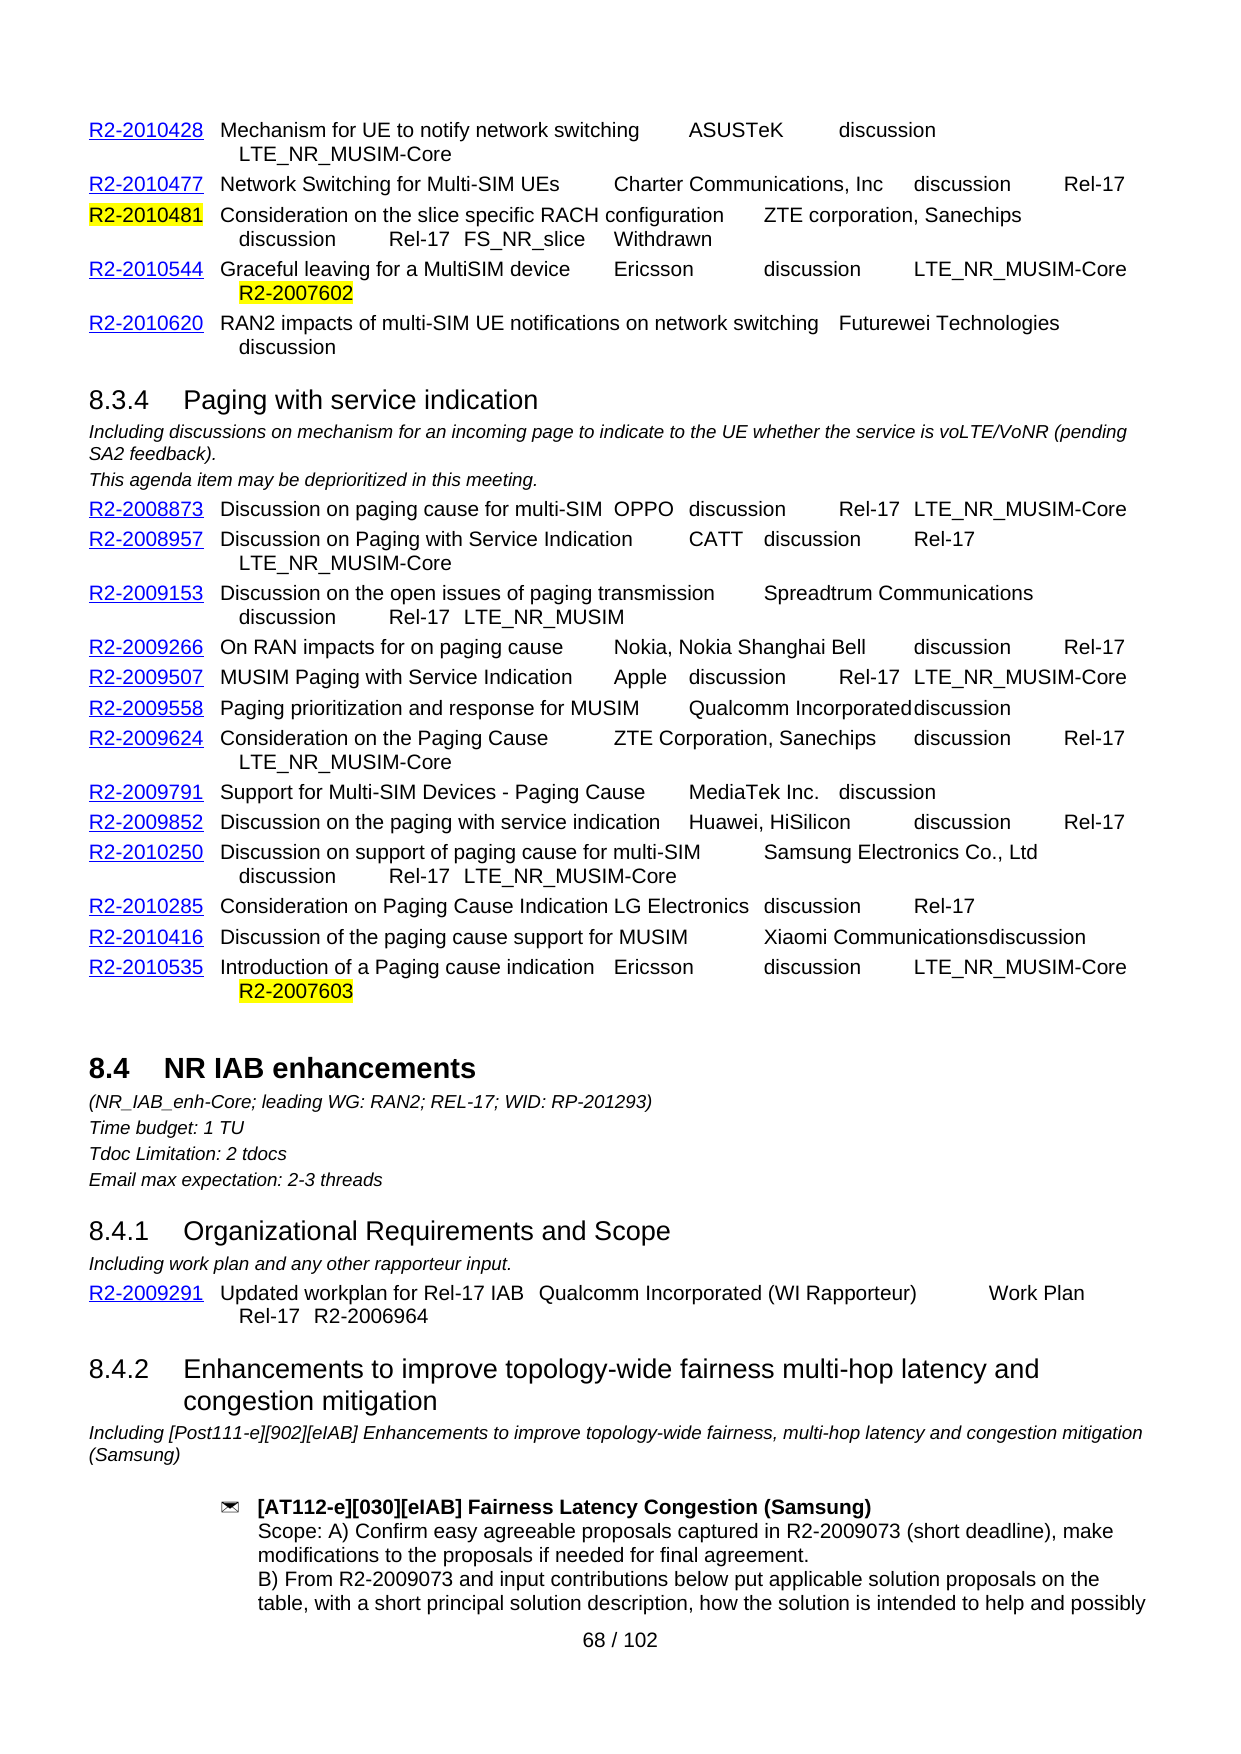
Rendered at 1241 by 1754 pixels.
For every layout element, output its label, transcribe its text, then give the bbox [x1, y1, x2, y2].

title R2-2009153 Discussion on the open issues of paging transmission Spreadtrum Communications discussion Rel-17 LTE_NR_MUSIM [89, 581, 1152, 629]
title R2-2009291 Updated workplan for Rel-17 IAB Qualcomm Incorporated (WI Rapporteur) Work Plan Rel-17 R2-2006964 [89, 1280, 1152, 1328]
title R2-2010481 Consideration on the slice specific RACH configuration ZTE corporation, Sanechips discussion Rel-17 FS_NR_slice Withdrawn [89, 202, 1152, 250]
title R2-2010535 Introduction of a Paging cause indication Ericsson discussion LTE_NR_MUSIM-Core R2-2007603 [89, 955, 1152, 1003]
text Including [Post111-e][902][eIAB] Enhancements to improve topology-wide fairness, multi-hop latency and congestion mitigation (Samsung) [89, 1422, 1152, 1465]
title R2-2009791 Support for Multi-SIM Devices - Paging Cause MediaTek Inc. discussion [89, 780, 1152, 804]
text Tdoc Limitation: 2 tdocs [89, 1143, 1152, 1164]
title R2-2009558 Paging prioritization and response for MUSIM Qualcomm Incorporated discussion [89, 695, 1152, 719]
text (NR_IAB_enh-Core; leading WG: RAN2; REL-17; WID: RP-201293) [89, 1091, 1152, 1113]
title R2-2010428 Mechanism for UE to notify network switching ASUSTeK discussion LTE_NR_MUSIM-Core [89, 118, 1152, 166]
title R2-2009624 Consideration on the Paging Cause ZTE Corporation, Sanechips discussion Rel-17 LTE_NR_MUSIM-Core [89, 726, 1152, 773]
subtitle 8.3.4 Paging with service indication [89, 384, 1152, 415]
title R2-2010620 RAN2 impacts of multi-SIM UE notifications on network switching Futurewei Technologies discussion [89, 311, 1152, 359]
title R2-2010250 Discussion on support of paging cause for multi-SIM Samsung Electronics Co., Ltd discussion Rel-17 LTE_NR_MUSIM-Core [89, 840, 1152, 888]
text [220, 1567, 1152, 1615]
title R2-2010416 Discussion of the paging cause support for MUSIM Xiaomi Communications discussion [89, 924, 1152, 948]
title R2-2008873 Discussion on paging cause for multi-SIM OPPO discussion Rel-17 LTE_NR_MUSIM-Core [89, 496, 1152, 520]
text Including discussions on mechanism for an incoming page to indicate to the UE whether the service is voLTE/VoNR (pending SA2 feedback). [89, 421, 1152, 464]
title R2-2010285 Consideration on Paging Cause Indication LG Electronics discussion Rel-17 [89, 894, 1152, 918]
text Time budget: 1 TU [89, 1117, 1152, 1139]
text Including work plan and any other rapporteur input. [89, 1253, 1152, 1274]
text Scope: A) Confirm easy agreeable proposals captured in R2-2009073 (short deadline), make modifications to the proposals if needed for final agreement. [220, 1519, 1152, 1567]
subtitle 8.4.2 Enhancements to improve topology-wide fairness multi-hop latency and congestion mitigation [89, 1353, 1152, 1416]
text Email max expectation: 2-3 threads [89, 1168, 1152, 1190]
title R2-2010544 Graceful leaving for a MultiSIM device Ericsson discussion LTE_NR_MUSIM-Core R2-2007602 [89, 257, 1152, 304]
subtitle 8.4.1 Organizational Requirements and Scope [89, 1215, 1152, 1246]
title R2-2009852 Discussion on the paging with service indication Huawei, HiSilicon discussion Rel-17 [89, 810, 1152, 834]
title R2-2009507 MUSIM Paging with Service Indication Apple discussion Rel-17 LTE_NR_MUSIM-Core [89, 665, 1152, 689]
text [AT112-e][030][eIAB] Fairness Latency Congestion (Samsung) [220, 1495, 1152, 1519]
title R2-2008957 Discussion on Paging with Service Indication CATT discussion Rel-17 LTE_NR_MUSIM-Core [89, 527, 1152, 574]
title R2-2009266 On RAN impacts for on paging cause Nokia, Nokia Shanghai Bell discussion Rel-17 [89, 635, 1152, 659]
text This agenda item may be deprioritized in this meeting. [89, 468, 1152, 490]
subtitle 8.4 NR IAB enhancements [89, 1052, 1152, 1085]
title R2-2010477 Network Switching for Multi-SIM UEs Charter Communications, Inc discussion Rel-17 [89, 172, 1152, 196]
